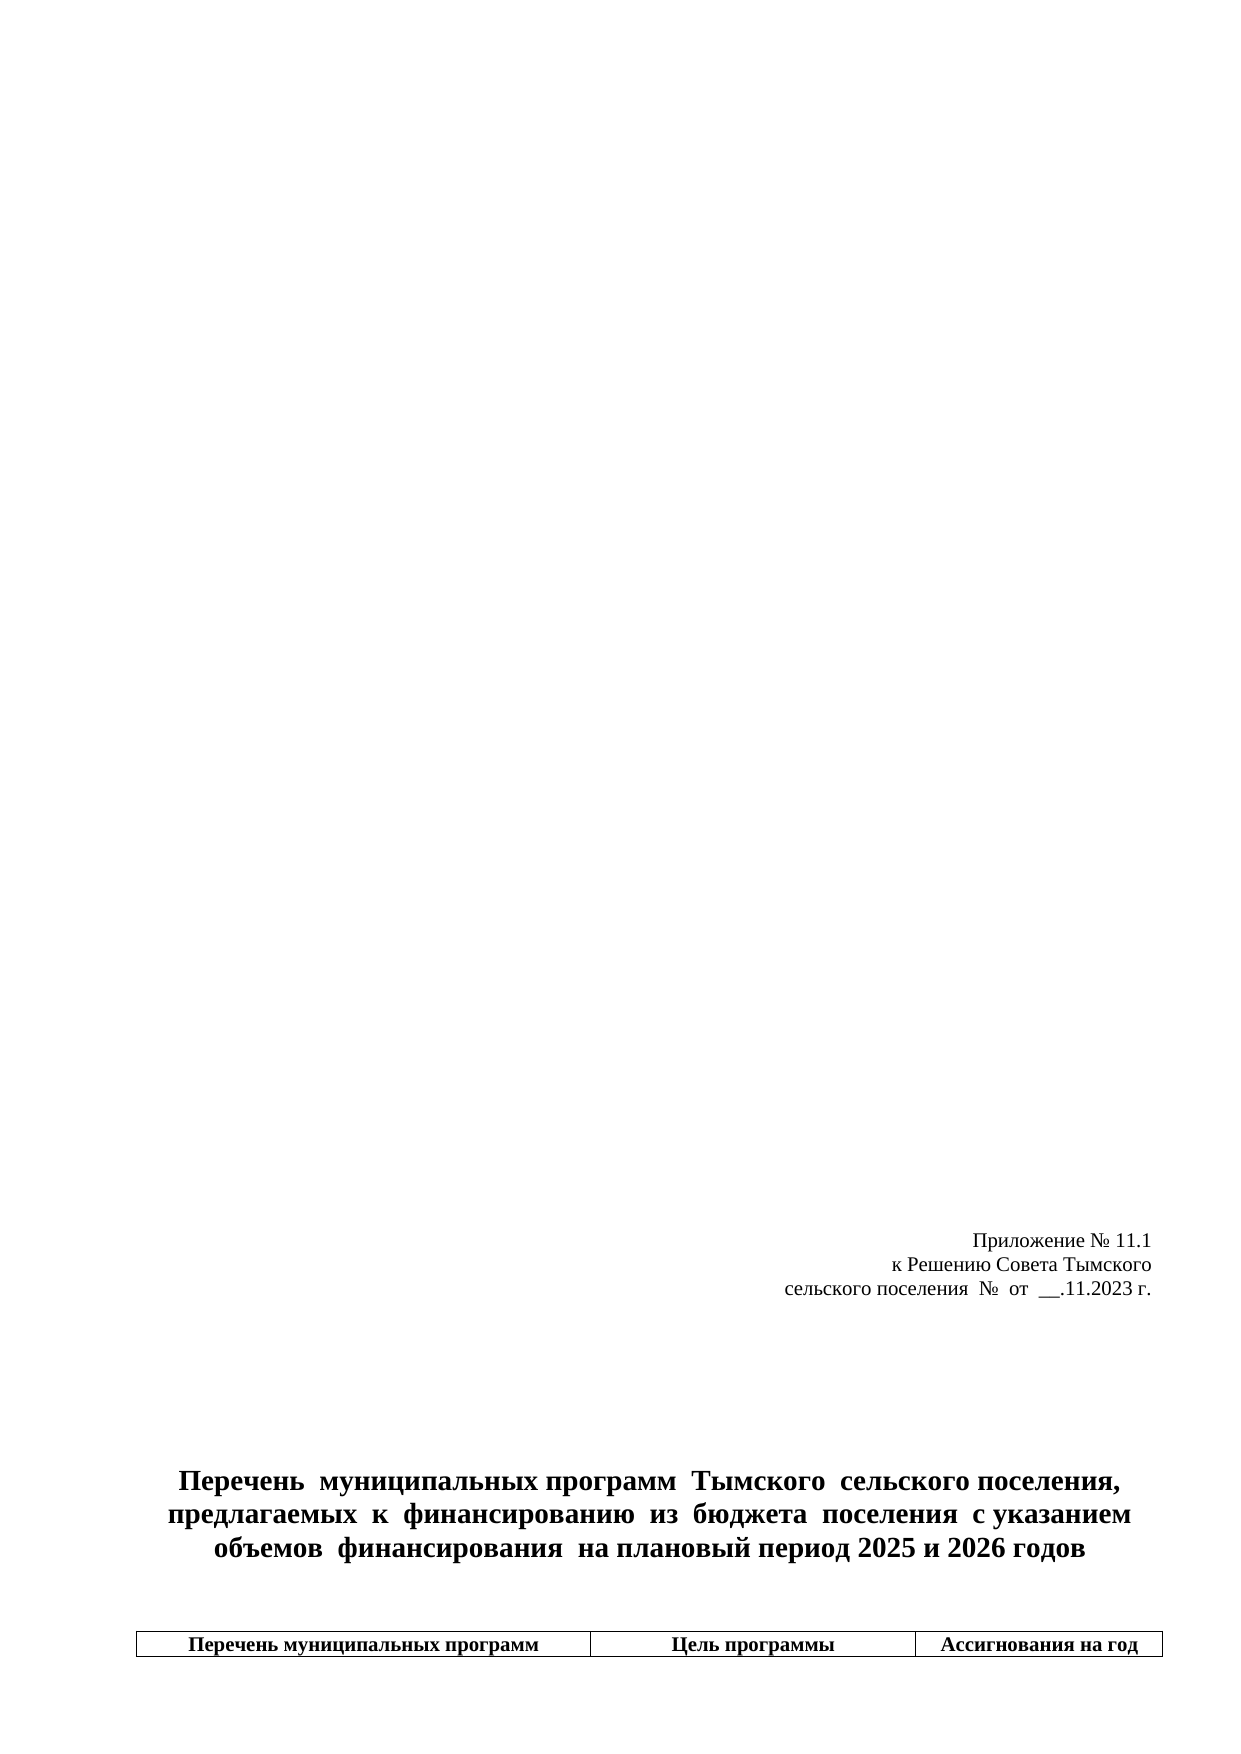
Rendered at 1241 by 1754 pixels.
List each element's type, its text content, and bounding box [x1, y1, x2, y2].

text сельского поселения № от __.11.2023 г. [148, 1276, 1152, 1300]
text к Решению Совета Тымского [148, 1252, 1152, 1276]
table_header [137, 1632, 590, 1656]
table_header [916, 1632, 1162, 1656]
text Приложение № 11.1 [148, 1228, 1152, 1252]
table_header Цель программы [591, 1632, 915, 1656]
text Перечень муниципальных программ Тымского сельского поселения, предлагаемых к финансированию из бюджета поселения с указанием объемов финансирования на плановый период 2025 и 2026 годов [148, 1463, 1152, 1563]
